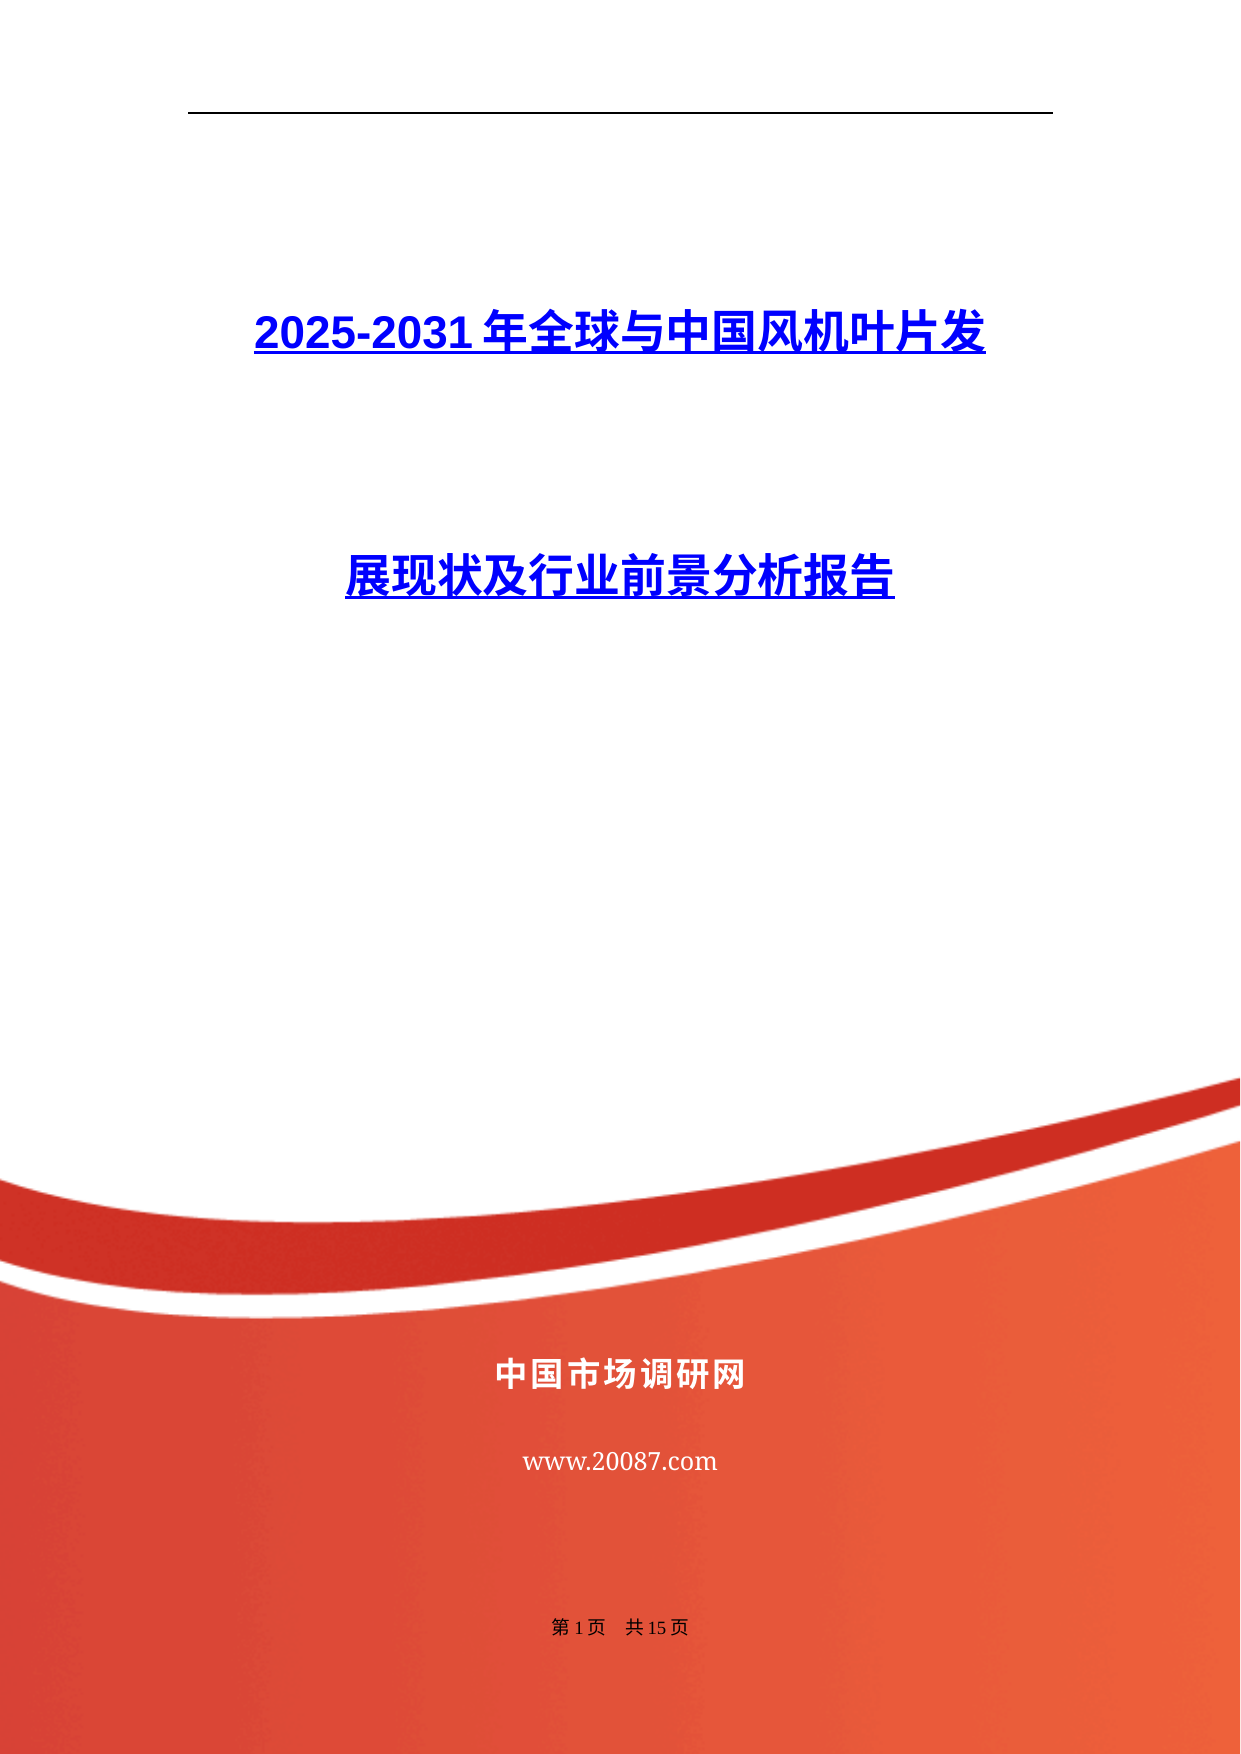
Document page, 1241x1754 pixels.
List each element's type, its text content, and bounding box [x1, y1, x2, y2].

table_header 2025-2031年全球与中国风机叶片发展现状及行业前景分析报告 [188, 207, 1053, 773]
picture [0, 1006, 1241, 1754]
text www.20087.com [187, 1428, 1053, 1493]
subtitle 中国市场调研网 [187, 1339, 1053, 1404]
